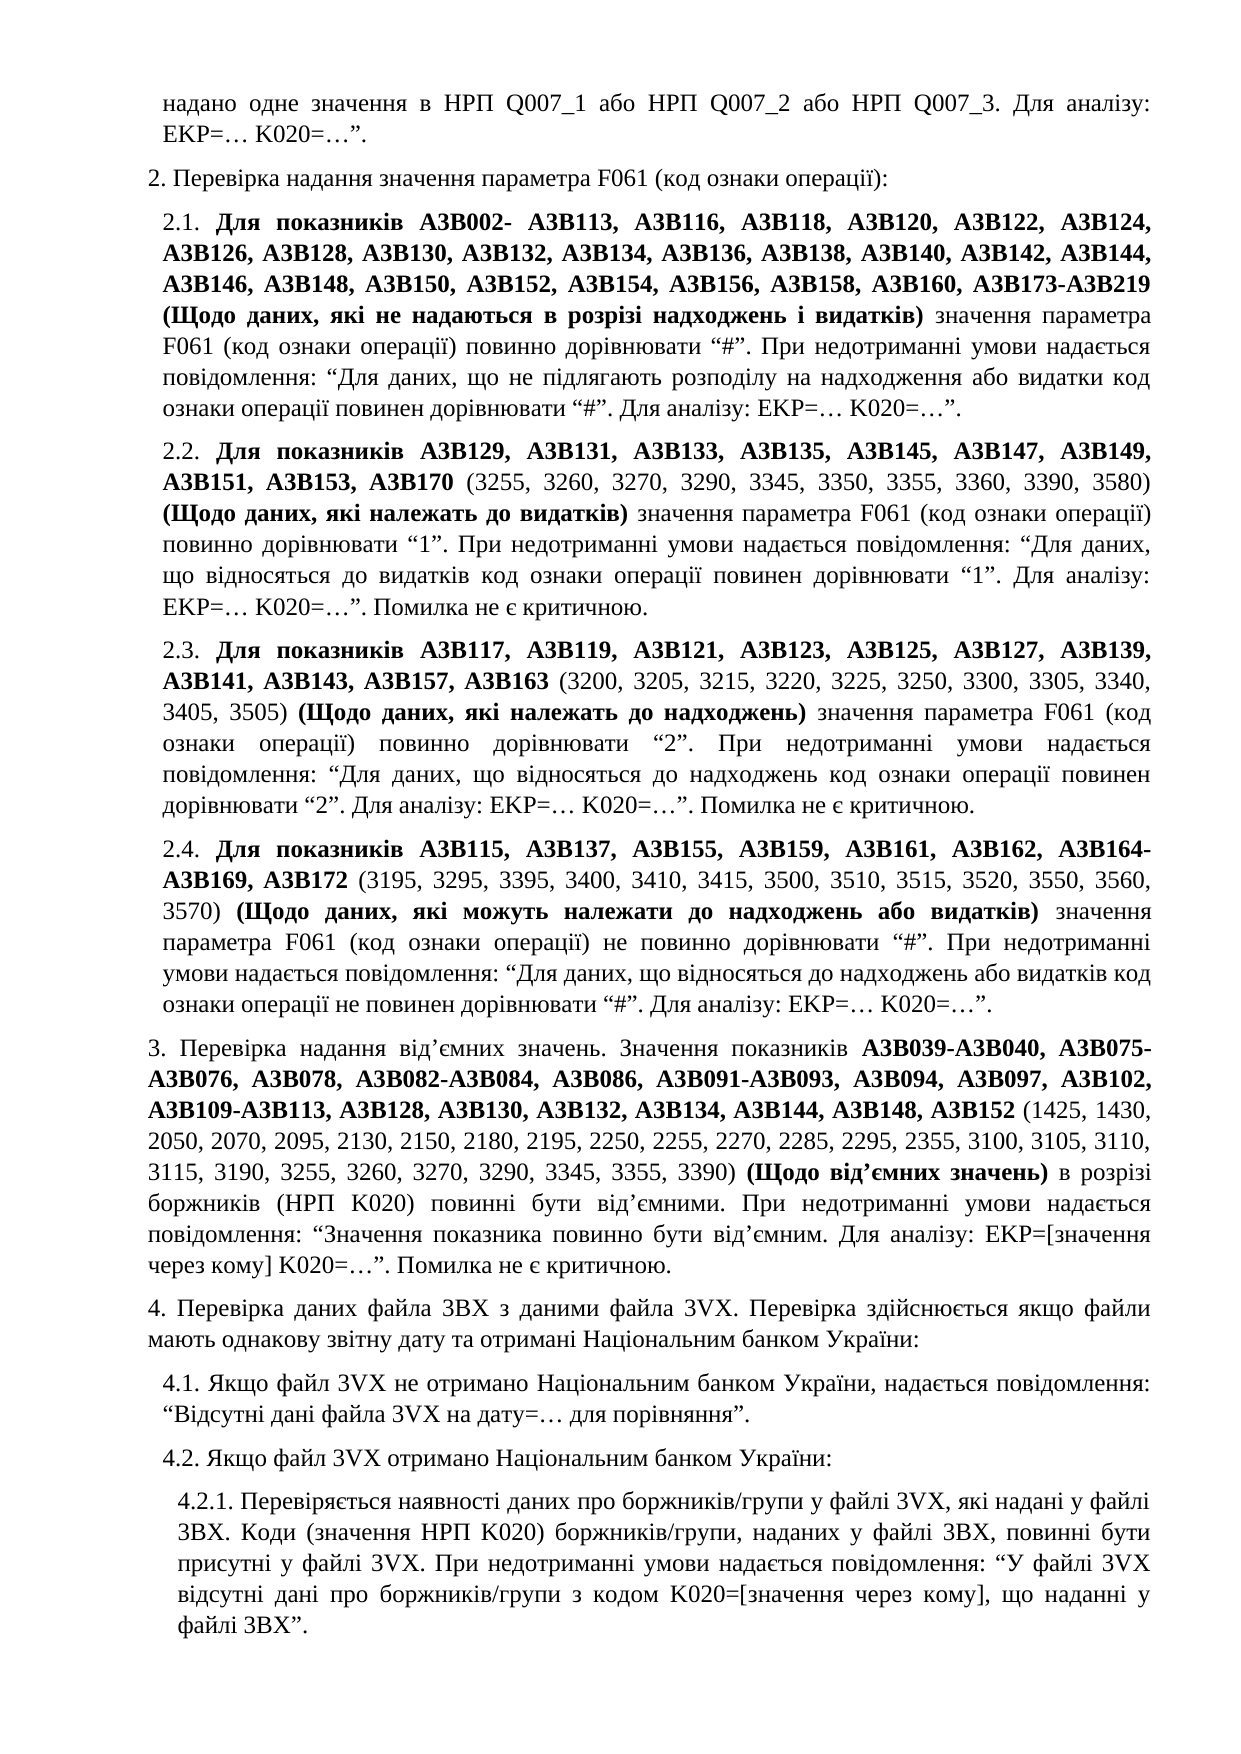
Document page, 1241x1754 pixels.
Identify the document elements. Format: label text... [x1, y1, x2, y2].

text 4. Перевірка даних файла 3BX з даними файла 3VX. Перевірка здійснюється якщо файли мають однакову звітну дату та отримані Національним банком України: [148, 1293, 1152, 1353]
text 4.2. Якщо файл 3VX отримано Національним банком України: [162, 1443, 1152, 1471]
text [162, 88, 1152, 148]
text 2. Перевірка надання значення параметра F061 (код ознаки операції): [148, 163, 1152, 192]
text 4.1. Якщо файл 3VX не отримано Національним банком України, надається повідомлення: “Відсутні дані файла 3VX на дату=… для порівняння”. [162, 1368, 1152, 1428]
text 3. Перевірка надання від’ємних значень. Значення показників A3B039-A3B040, A3B075-A3B076, A3B078, A3B082-A3B084, A3B086, A3B091-A3B093, A3B094, A3B097, A3B102, A3B109-A3B113, A3B128, A3B130, A3B132, A3B134, A3B144, A3B148, A3B152 (1425, 1430, 2050, 2070, 2095, 2130, 2150, 2180, 2195, 2250, 2255, 2270, 2285, 2295, 2355, 3100, 3105, 3110, 3115, 3190, 3255, 3260, 3270, 3290, 3345, 3355, 3390) (Щодо від’ємних значень) в розрізі боржників (НРП K020) повинні бути від’ємними. При недотриманні умови надається повідомлення: “Значення показника повинно бути від’ємним. Для аналізу: EKP=[значення через кому] K020=…”. Помилка не є критичною. [148, 1033, 1152, 1279]
text 2.4. Для показників A3B115, A3B137, A3B155, A3B159, A3B161, A3B162, A3B164-A3B169, A3B172 (3195, 3295, 3395, 3400, 3410, 3415, 3500, 3510, 3515, 3520, 3550, 3560, 3570) (Щодо даних, які можуть належати до надходжень або видатків) значення параметра F061 (код ознаки операції) не повинно дорівнювати “#”. При недотриманні умови надається повідомлення: “Для даних, що відносяться до надходжень або видатків код ознаки операції не повинен дорівнювати “#”. Для аналізу: EKP=… K020=…”. [162, 834, 1152, 1018]
text 2.3. Для показників A3B117, A3B119, A3B121, A3B123, A3B125, A3B127, A3B139, A3B141, A3B143, A3B157, A3B163 (3200, 3205, 3215, 3220, 3225, 3250, 3300, 3305, 3340, 3405, 3505) (Щодо даних, які належать до надходжень) значення параметра F061 (код ознаки операції) повинно дорівнювати “2”. При недотриманні умови надається повідомлення: “Для даних, що відносяться до надходжень код ознаки операції повинен дорівнювати “2”. Для аналізу: EKP=… K020=…”. Помилка не є критичною. [162, 635, 1152, 819]
text 2.2. Для показників A3B129, A3B131, A3B133, A3B135, A3B145, A3B147, A3B149, A3B151, A3B153, A3B170 (3255, 3260, 3270, 3290, 3345, 3350, 3355, 3360, 3390, 3580) (Щодо даних, які належать до видатків) значення параметра F061 (код ознаки операції) повинно дорівнювати “1”. При недотриманні умови надається повідомлення: “Для даних, що відносяться до видатків код ознаки операції повинен дорівнювати “1”. Для аналізу: EKP=… K020=…”. Помилка не є критичною. [162, 436, 1152, 620]
text 2.1. Для показників A3B002- A3B113, A3B116, A3B118, A3B120, A3B122, A3B124, A3B126, A3B128, A3B130, A3B132, A3B134, A3B136, A3B138, A3B140, A3B142, A3B144, A3B146, A3B148, A3B150, A3B152, A3B154, A3B156, A3B158, A3B160, A3B173-A3B219 (Щодо даних, які не надаються в розрізі надходжень і видатків) значення параметра F061 (код ознаки операції) повинно дорівнювати “#”. При недотриманні умови надається повідомлення: “Для даних, що не підлягають розподілу на надходження або видатки код ознаки операції повинен дорівнювати “#”. Для аналізу: EKP=… K020=…”. [162, 207, 1152, 422]
text 4.2.1. Перевіряється наявності даних про боржників/групи у файлі 3VX, які надані у файлі 3BX. Коди (значення НРП K020) боржників/групи, наданих у файлі 3BX, повинні бути присутні у файлі 3VX. При недотриманні умови надається повідомлення: “У файлі 3VX відсутні дані про боржників/групи з кодом K020=[значення через кому], що наданні у файлі 3BX”. [177, 1486, 1152, 1639]
